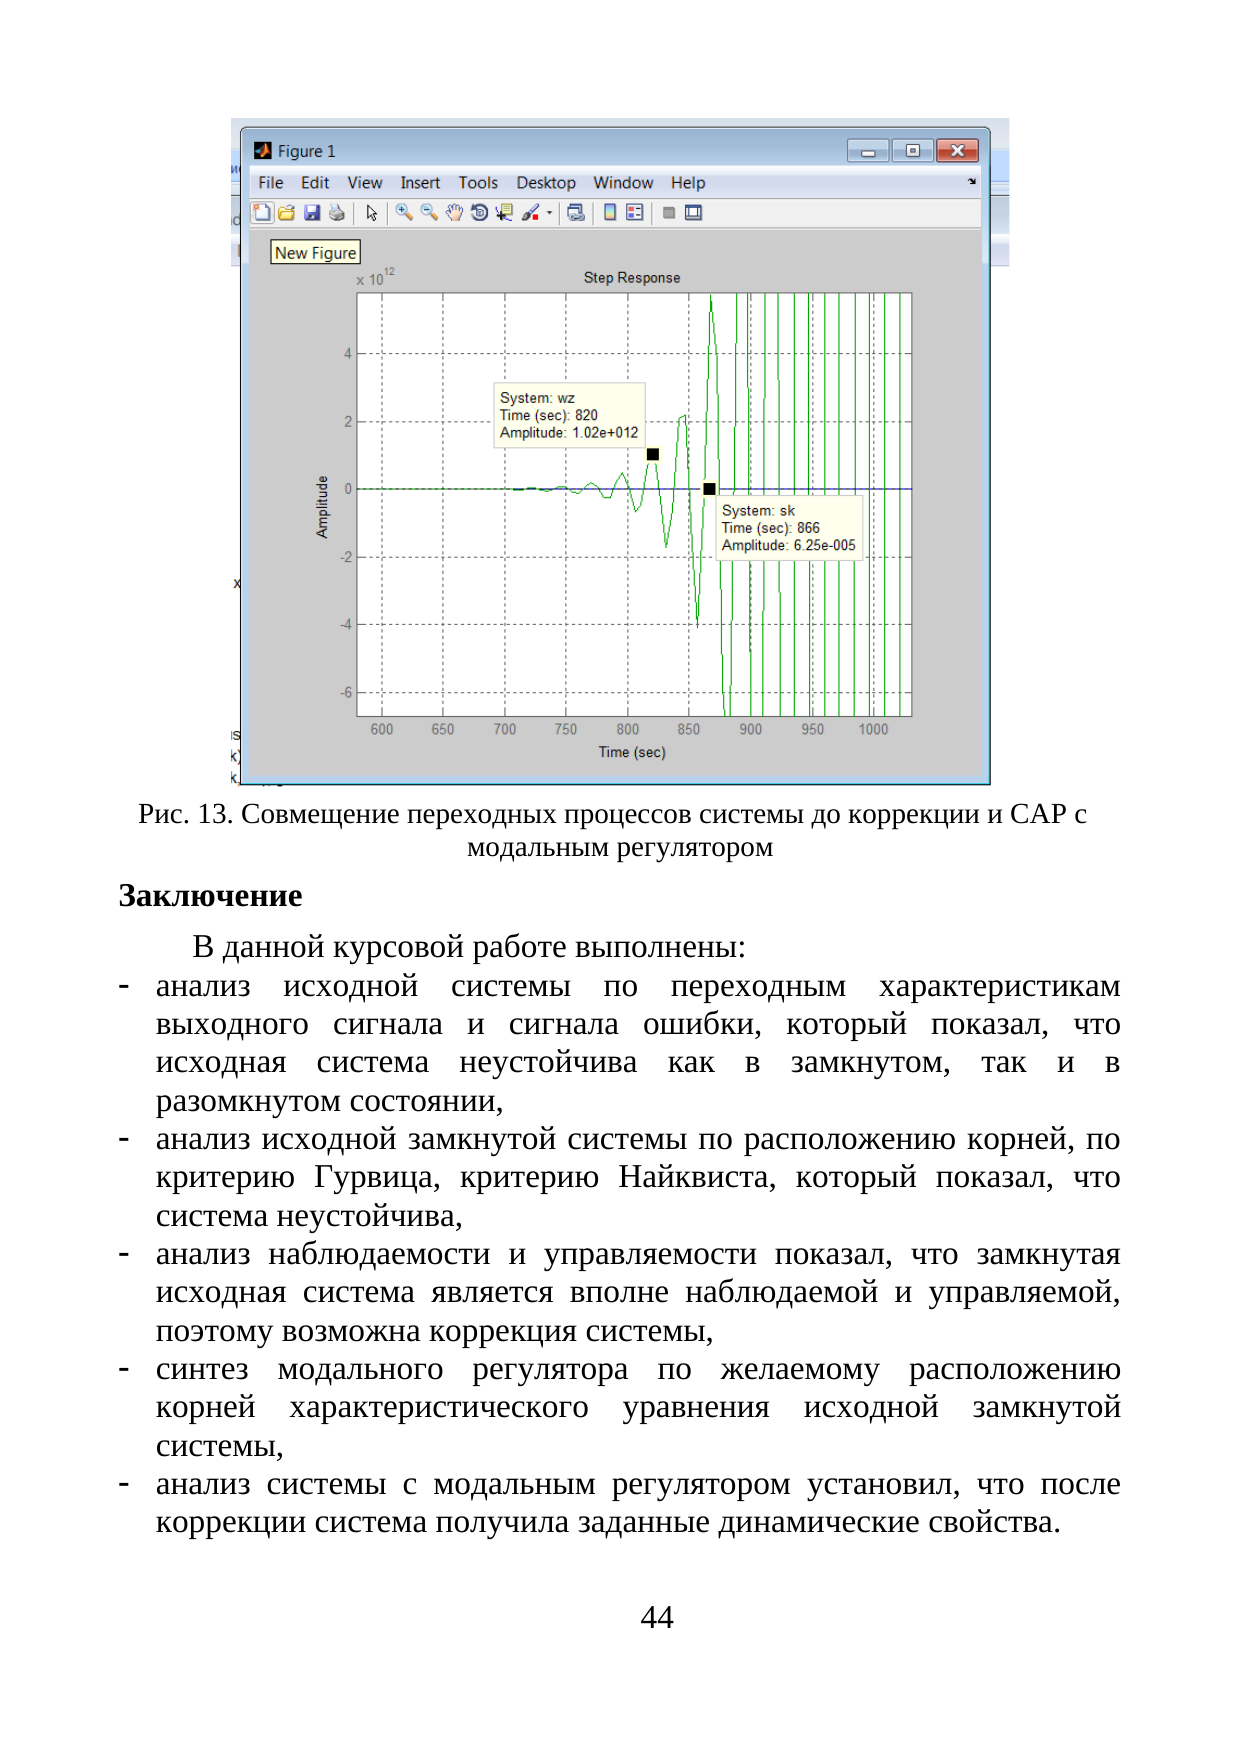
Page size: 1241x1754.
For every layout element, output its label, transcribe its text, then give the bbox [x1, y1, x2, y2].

subtitle Заключение [118, 876, 1122, 914]
text Рис. 13. Совмещение переходных процессов системы до коррекции и САР с модальным регулятором [103, 796, 1122, 863]
list анализ системы с модальным регулятором установил, что после коррекции система получила заданные динамические свойства. [118, 1463, 1122, 1540]
list синтез модального регулятора по желаемому расположению корней характеристического уравнения исходной замкнутой системы, [118, 1348, 1122, 1463]
list анализ исходной системы по переходным характеристикам выходного сигнала и сигнала ошибки, который показал, что исходная система неустойчива как в замкнутом, так и в разомкнутом состоянии, [118, 965, 1122, 1118]
text В данной курсовой работе выполнены: [118, 926, 1122, 965]
picture [231, 118, 1010, 797]
list анализ наблюдаемости и управляемости показал, что замкнутая исходная система является вполне наблюдаемой и управляемой, поэтому возможна коррекция системы, [118, 1233, 1122, 1348]
list анализ исходной замкнутой системы по расположению корней, по критерию Гурвица, критерию Найквиста, который показал, что система неустойчива, [118, 1118, 1122, 1233]
